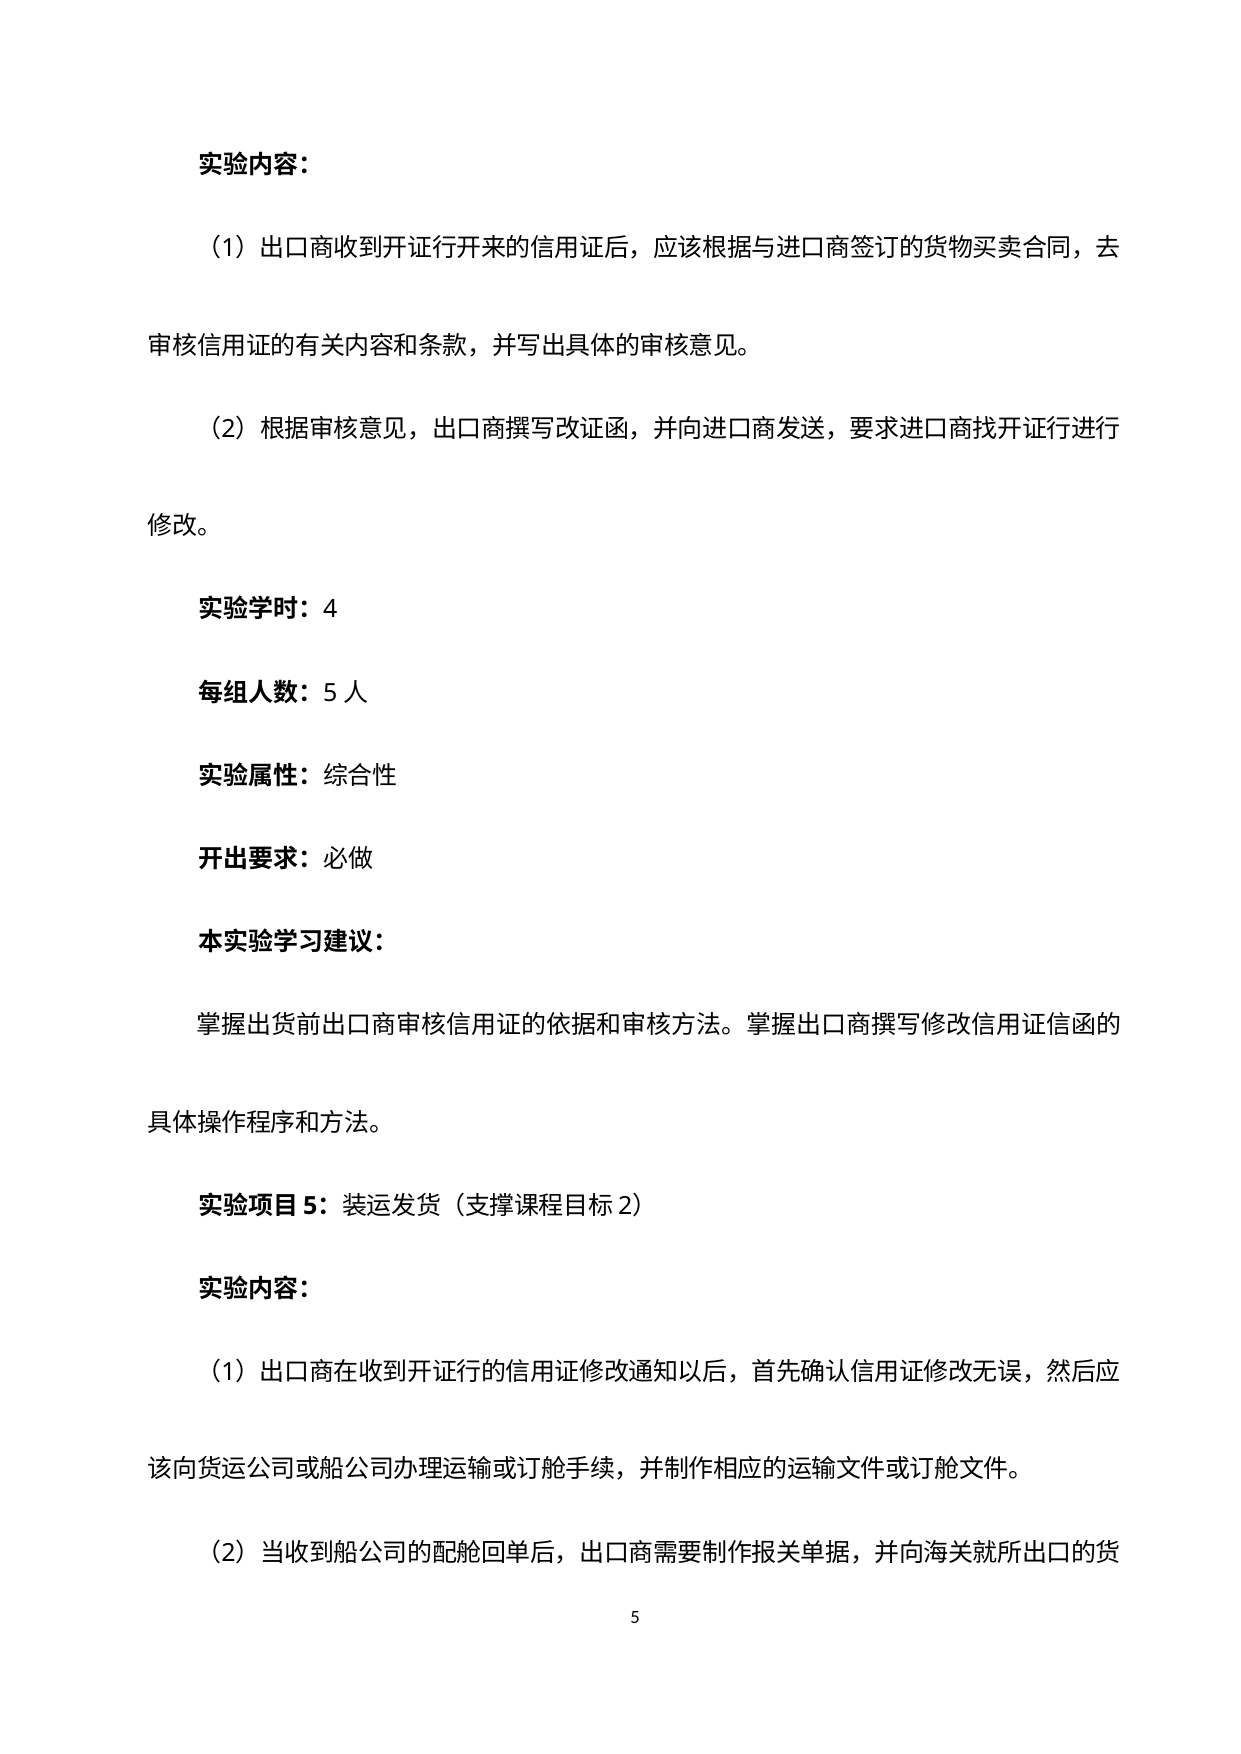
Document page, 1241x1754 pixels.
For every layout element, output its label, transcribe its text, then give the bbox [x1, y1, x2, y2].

text （1）出口商收到开证行开来的信用证后，应该根据与进口商签订的货物买卖合同，去审核信用证的有关内容和条款，并写出具体的审核意见。 [148, 213, 1122, 376]
text 实验项目5：装运发货（支撑课程目标2） [148, 1171, 1122, 1236]
text 每组人数：5 人 [148, 658, 1122, 723]
text （2）根据审核意见，出口商撰写改证函，并向进口商发送，要求进口商找开证行进行修改。 [148, 394, 1122, 556]
text 开出要求：必做 [148, 824, 1122, 889]
text 本实验学习建议： [148, 907, 1122, 972]
text （1）出口商在收到开证行的信用证修改通知以后，首先确认信用证修改无误，然后应该向货运公司或船公司办理运输或订舱手续，并制作相应的运输文件或订舱文件。 [148, 1337, 1122, 1499]
text 实验内容： [148, 130, 1122, 195]
text 实验内容： [148, 1254, 1122, 1319]
text 实验学时：4 [148, 574, 1122, 639]
text 掌握出货前出口商审核信用证的依据和审核方法。掌握出口商撰写修改信用证信函的具体操作程序和方法。 [148, 990, 1122, 1153]
text 实验属性：综合性 [148, 741, 1122, 806]
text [148, 1518, 1122, 1583]
